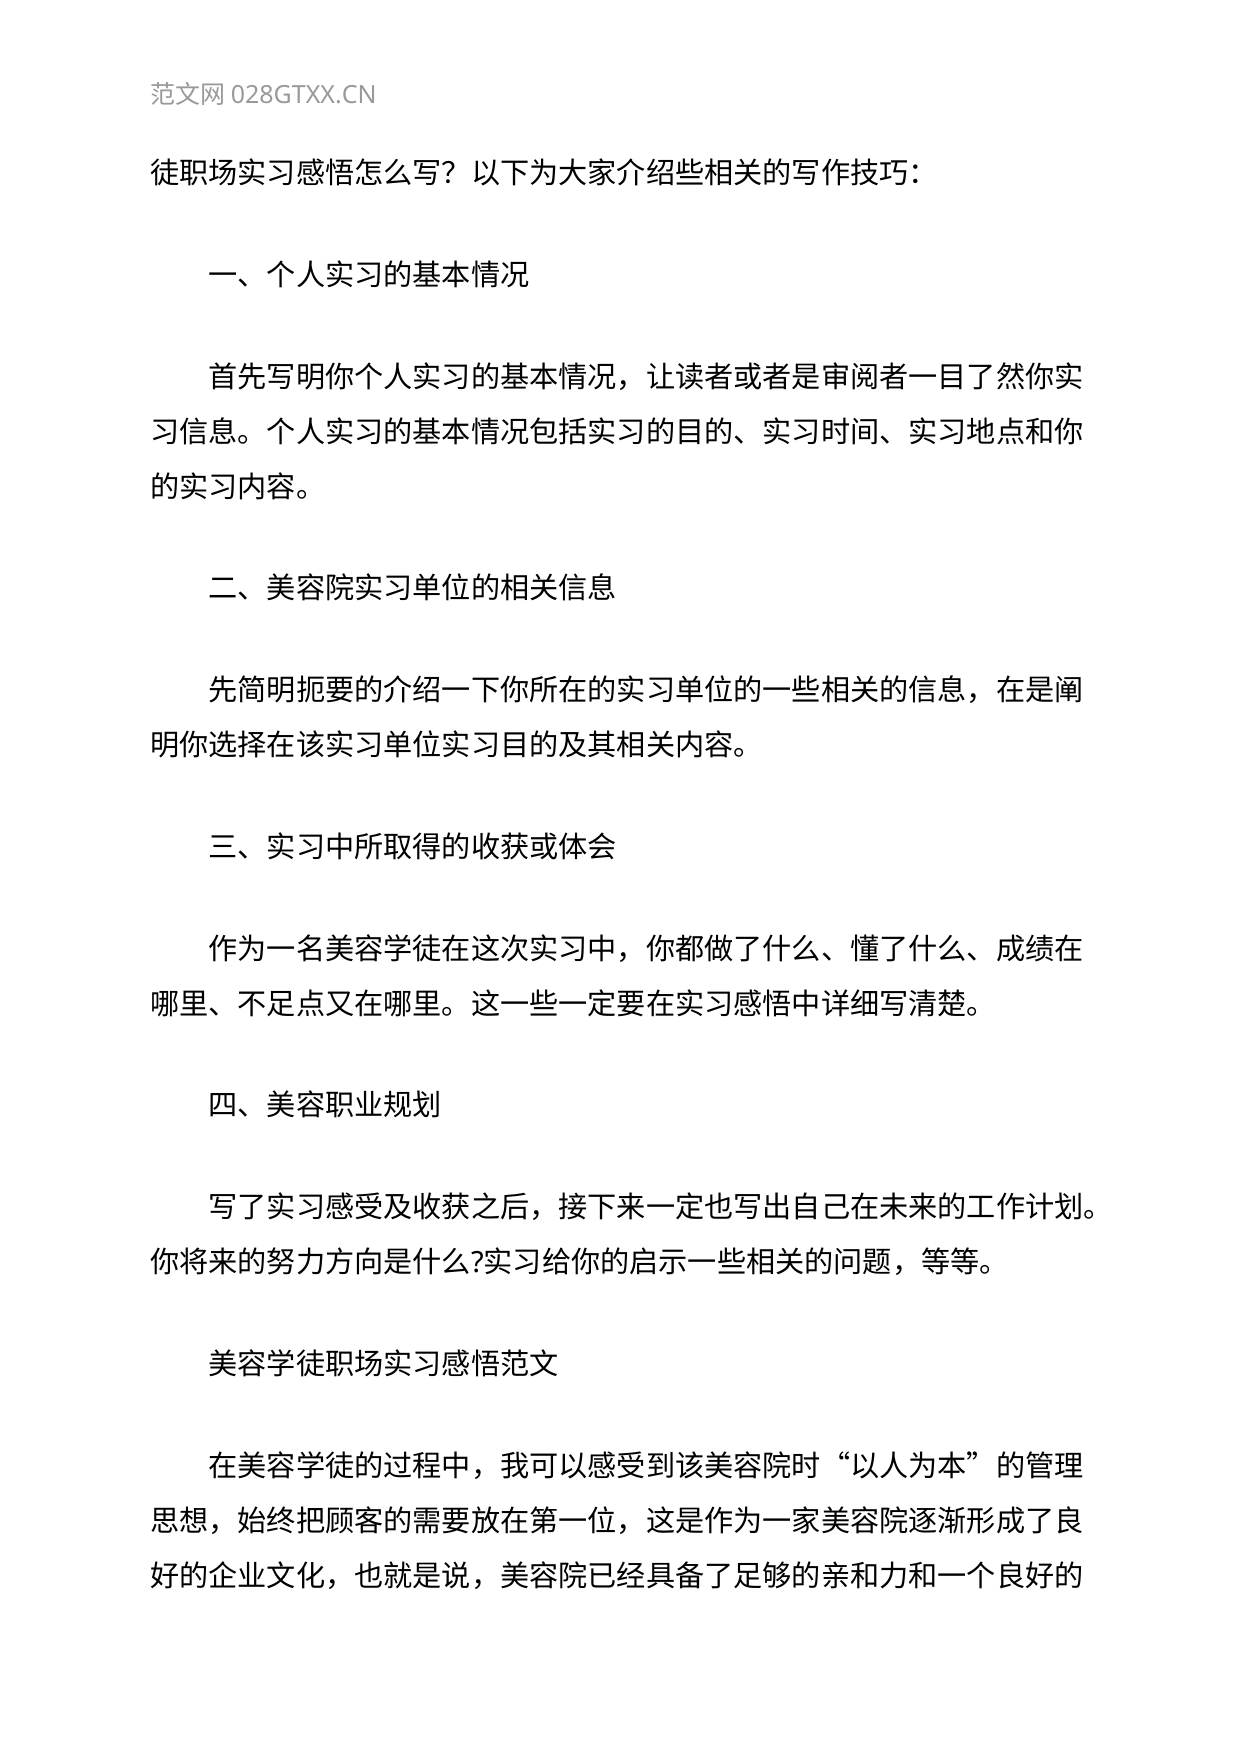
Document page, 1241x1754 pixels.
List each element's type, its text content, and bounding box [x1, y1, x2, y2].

text 作为一名美容学徒在这次实习中，你都做了什么、懂了什么、成绩在哪里、不足点又在哪里。这一些一定要在实习感悟中详细写清楚。 [150, 925, 1090, 1022]
text 二、美容院实习单位的相关信息 [150, 565, 1090, 607]
text 三、实习中所取得的收获或体会 [150, 823, 1090, 866]
text 四、美容职业规划 [150, 1082, 1090, 1124]
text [150, 150, 1090, 192]
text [150, 1442, 1090, 1594]
text 先简明扼要的介绍一下你所在的实习单位的一些相关的信息，在是阐明你选择在该实习单位实习目的及其相关内容。 [150, 667, 1090, 764]
text 首先写明你个人实习的基本情况，让读者或者是审阅者一目了然你实习信息。个人实习的基本情况包括实习的目的、实习时间、实习地点和你的实习内容。 [150, 353, 1090, 506]
text 美容学徒职场实习感悟范文 [150, 1341, 1090, 1383]
text 一、个人实习的基本情况 [150, 252, 1090, 294]
text 写了实习感受及收获之后，接下来一定也写出自己在未来的工作计划。你将来的努力方向是什么?实习给你的启示一些相关的问题，等等。 [150, 1184, 1090, 1281]
